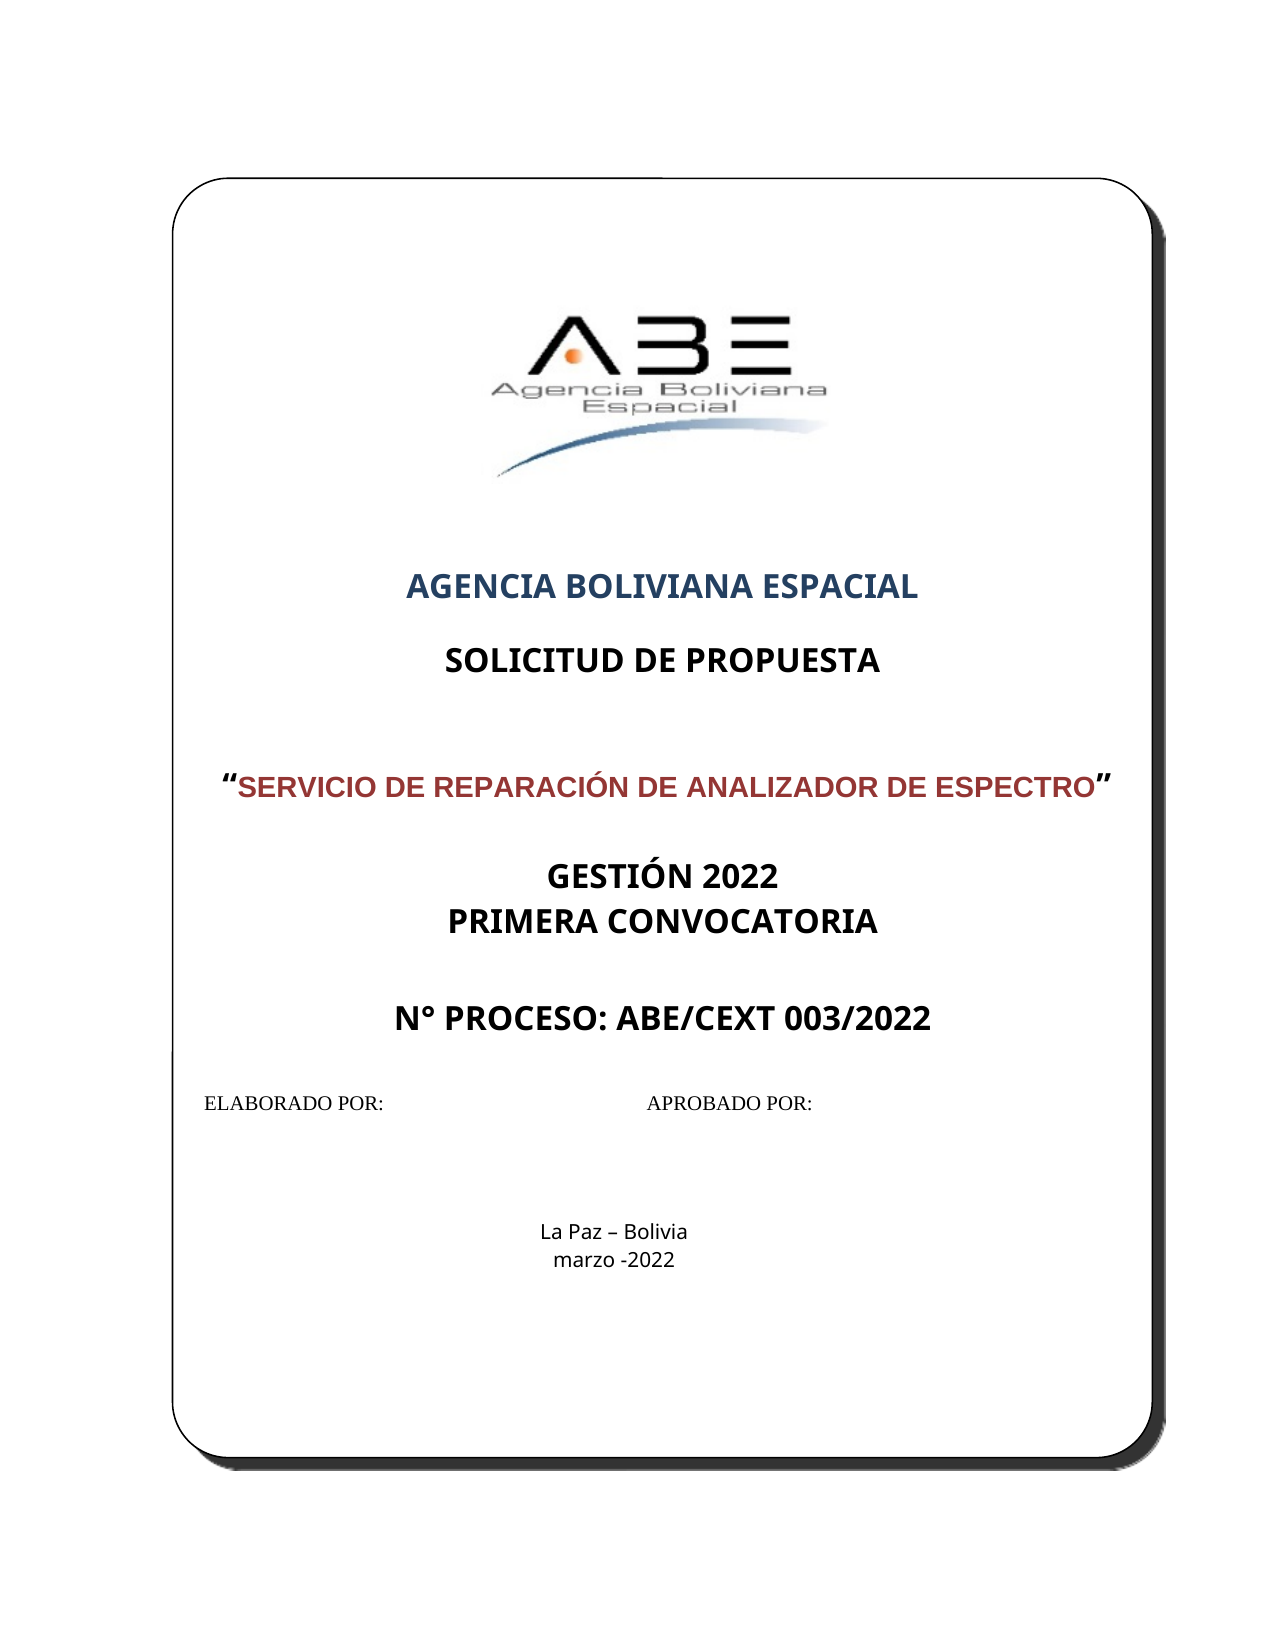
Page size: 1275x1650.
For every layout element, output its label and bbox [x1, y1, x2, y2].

picture [481, 305, 844, 484]
